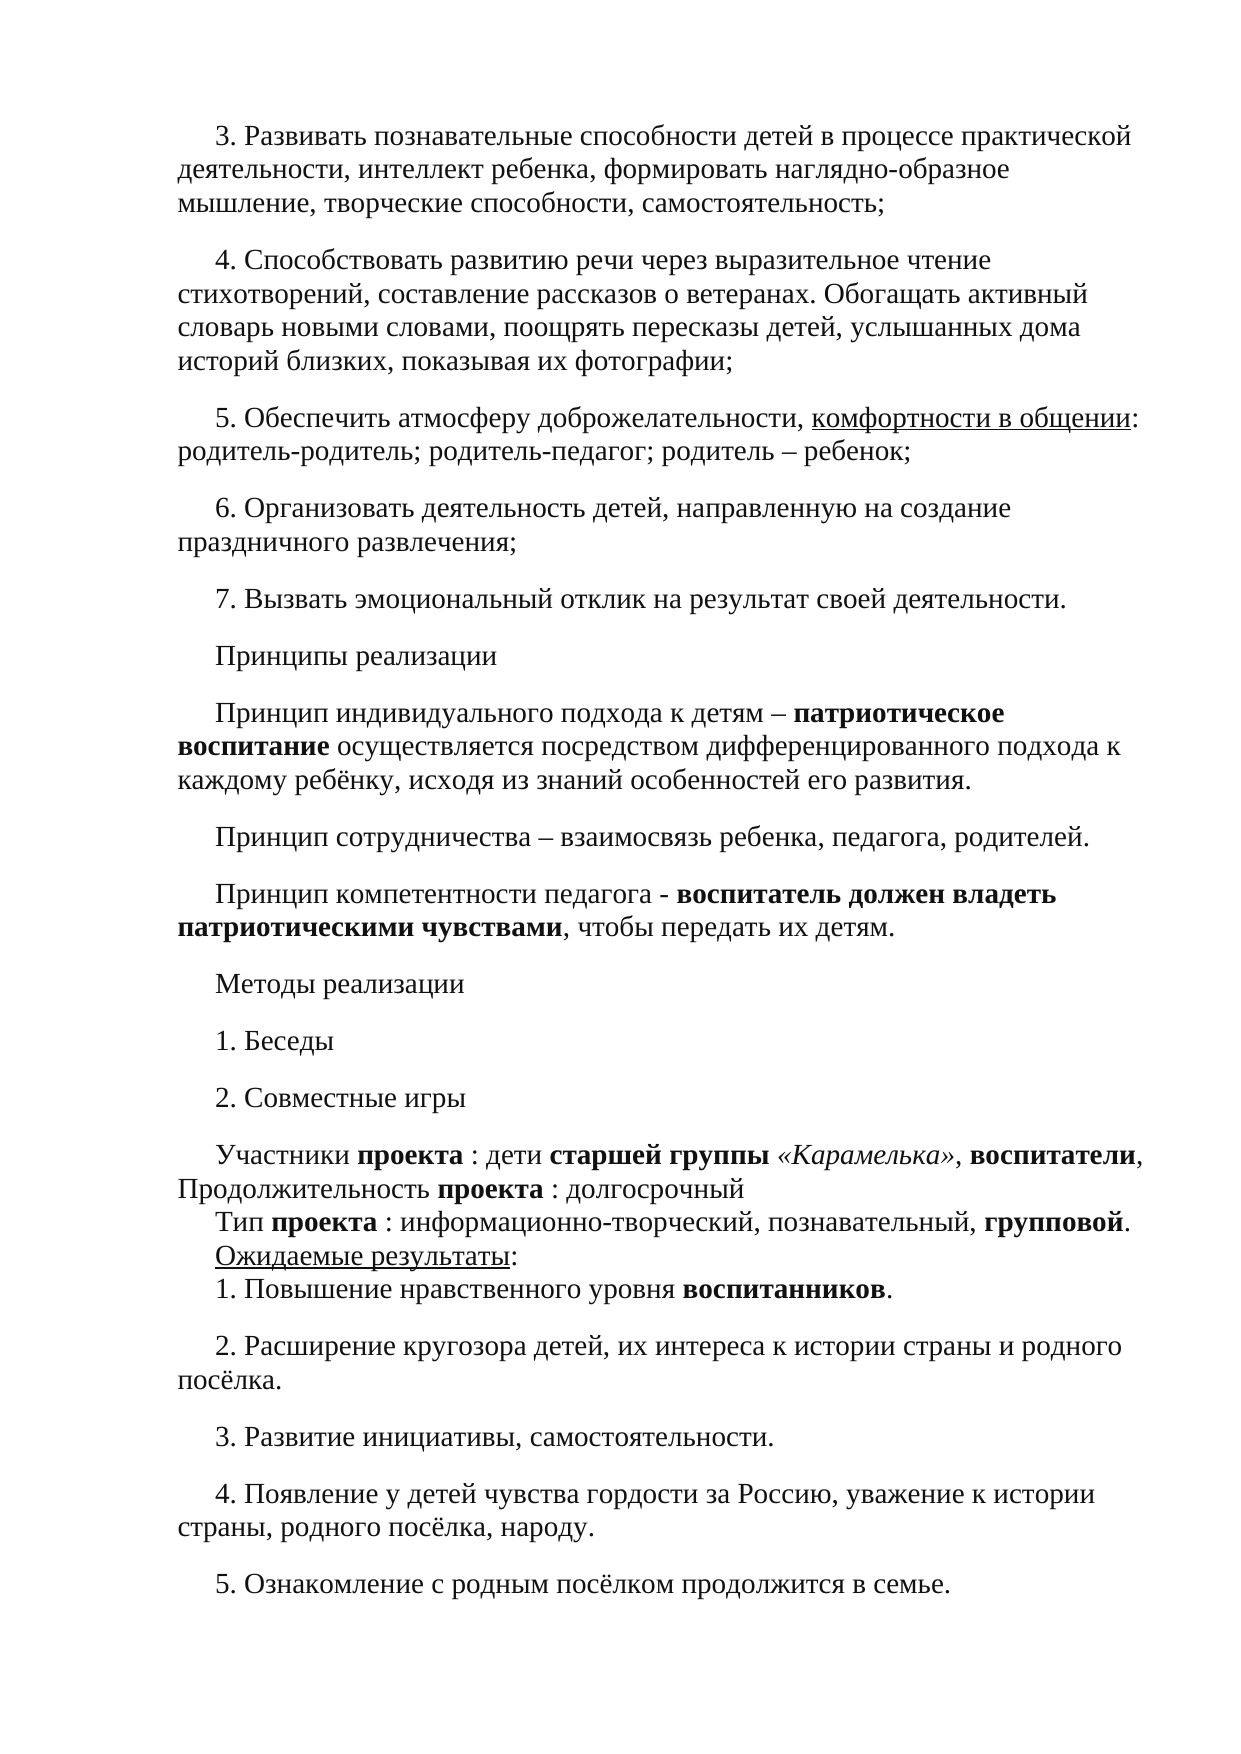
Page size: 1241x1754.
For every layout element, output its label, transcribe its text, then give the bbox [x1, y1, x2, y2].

text 3. Развитие инициативы, самостоятельности. [177, 1419, 1152, 1452]
text 4. Появление у детей чувства гордости за Россию, уважение к истории страны, родного посёлка, народу. [177, 1476, 1152, 1543]
text Методы реализации [177, 966, 1152, 1000]
text 2. Расширение кругозора детей, их интереса к истории страны и родного посёлка. [177, 1328, 1152, 1396]
text Тип проекта : информационно-творческий, познавательный, групповой. [177, 1204, 1152, 1238]
text Принципы реализации [177, 638, 1152, 671]
text 1. Повышение нравственного уровня воспитанников. [177, 1271, 1152, 1305]
text Принцип сотрудничества – взаимосвязь ребенка, педагога, родителей. [177, 819, 1152, 852]
text 1. Беседы [177, 1023, 1152, 1057]
text Ожидаемые результаты: [177, 1238, 1152, 1271]
text 4. Способствовать развитию речи через выразительное чтение стихотворений, составление рассказов о ветеранах. Обогащать активный словарь новыми словами, поощрять пересказы детей, услышанных дома историй близких, показывая их фотографии; [177, 242, 1152, 376]
text 2. Совместные игры [177, 1080, 1152, 1114]
text 5. Ознакомление с родным посёлком продолжится в семье. [177, 1566, 1152, 1600]
text Участники проекта : дети старшей группы «Карамелька», воспитатели, Продолжительность проекта : долгосрочный [177, 1137, 1152, 1204]
text 5. Обеспечить атмосферу доброжелательности, комфортности в общении: родитель-родитель; родитель-педагог; родитель – ребенок; [177, 400, 1152, 467]
text 3. Развивать познавательные способности детей в процессе практической деятельности, интеллект ребенка, формировать наглядно-образное мышление, творческие способности, самостоятельность; [177, 118, 1152, 219]
text Принцип индивидуального подхода к детям – патриотическое воспитание осуществляется посредством дифференцированного подхода к каждому ребёнку, исходя из знаний особенностей его развития. [177, 695, 1152, 795]
text 6. Организовать деятельность детей, направленную на создание праздничного развлечения; [177, 490, 1152, 557]
text 7. Вызвать эмоциональный отклик на результат своей деятельности. [177, 581, 1152, 614]
text Принцип компетентности педагога - воспитатель должен владеть патриотическими чувствами, чтобы передать их детям. [177, 876, 1152, 943]
